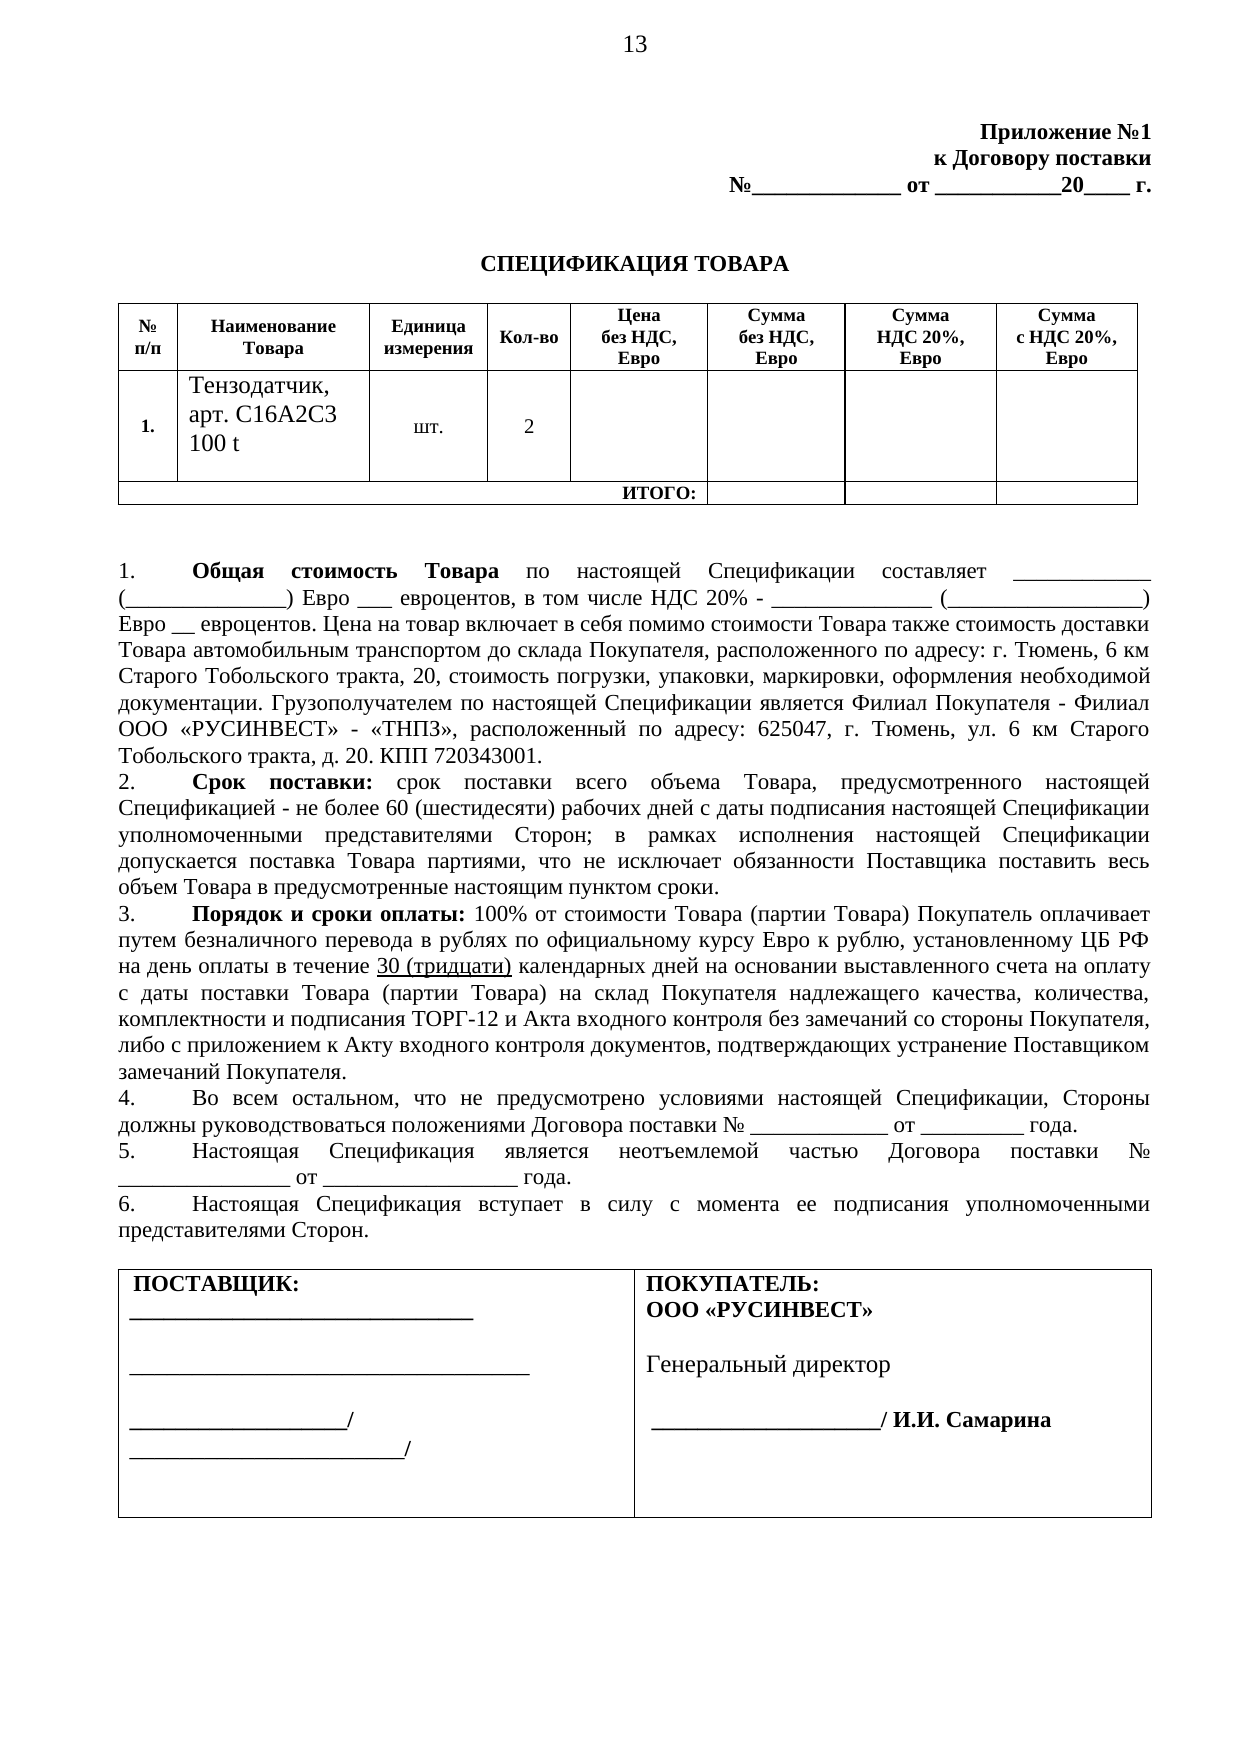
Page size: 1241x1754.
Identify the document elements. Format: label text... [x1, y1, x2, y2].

table_header Наименование Товара [178, 304, 369, 369]
table_cell шт. [370, 371, 487, 481]
table_cell [997, 482, 1137, 503]
table_header ПОСТАВЩИК: ___________________// [119, 1270, 634, 1517]
list Настоящая Спецификация является неотъемлемой частью Договора поставки № _______________ от _________________ года. [118, 1137, 1152, 1190]
list Во всем остальном, что не предусмотрено условиями настоящей Спецификации, Стороны должны руководствоваться положениями Договора поставки № ____________ от _________ года. [118, 1084, 1152, 1137]
table_cell [571, 371, 707, 481]
text к Договору поставки [118, 144, 1152, 171]
table_cell [846, 371, 996, 481]
table_header Сумма с НДС 20%, Евро [997, 304, 1137, 369]
table_header Цена без НДС, Евро [571, 304, 707, 369]
table_header № п/п [119, 304, 177, 369]
table_header Сумма НДС 20%, Евро [846, 304, 996, 369]
list Срок поставки: срок поставки всего объема Товара, предусмотренного настоящей Спецификацией - не более 60 (шестидесяти) рабочих дней с даты подписания настоящей Спецификации уполномоченными представителями Сторон; в рамках исполнения настоящей Спецификации допускается поставка Товара партиями, что не исключает обязанности Поставщика поставить весь объем Товара в предусмотренные настоящим пунктом сроки. [118, 768, 1152, 900]
text СПЕЦИФИКАЦИЯ ТОВАРА [118, 250, 1152, 276]
table_header Кол-во [488, 304, 570, 369]
list Порядок и сроки оплаты: 100% от стоимости Товара (партии Товара) Покупатель оплачивает путем безналичного перевода в рублях по официальному курсу Евро к рублю, установленному ЦБ РФ на день оплаты в течение 30 (тридцати) календарных дней на основании выставленного счета на оплату с даты поставки Товара (партии Товара) на склад Покупателя надлежащего качества, количества, комплектности и подписания ТОРГ-12 и Акта входного контроля без замечаний со стороны Покупателя, либо с приложением к Акту входного контроля документов, подтверждающих устранение Поставщиком замечаний Покупателя. [118, 900, 1152, 1084]
table_cell 1. [119, 371, 177, 481]
table_cell [708, 482, 844, 503]
list Настоящая Спецификация вступает в силу с момента ее подписания уполномоченными представителями Сторон. [118, 1190, 1152, 1242]
table_header Сумма без НДС, Евро [708, 304, 844, 369]
text Приложение №1 [118, 118, 1152, 144]
table_cell 2 [488, 371, 570, 481]
table_cell ИТОГО: [119, 482, 707, 503]
table_cell Тензодатчик, арт. C16A2C3 100 t [178, 371, 369, 481]
text №_____________ от ___________20____ г. [118, 171, 1152, 197]
table_header Единица измерения [370, 304, 487, 369]
table_cell [846, 482, 996, 503]
table_header ПОКУПАТЕЛЬ: ООО «РУСИНВЕСТ» ____________________/ [635, 1270, 1151, 1517]
table_cell [997, 371, 1137, 481]
list Общая стоимость Товара по настоящей Спецификации составляет ____________ (______________) Евро ___ евроцентов, в том числе НДС 20% - ______________ (_________________) Евро __ евроцентов. Цена на товар включает в себя помимо стоимости Товара также стоимость доставки Товара автомобильным транспортом до склада Покупателя, расположенного по адресу: г. Тюмень, 6 км Старого Тобольского тракта, 20, стоимость погрузки, упаковки, маркировки, оформления необходимой документации. Грузополучателем по настоящей Спецификации является Филиал Покупателя - Филиал ООО «РУСИНВЕСТ» - «ТНПЗ», расположенный по адресу: 625047, г. Тюмень, ул. 6 км Старого Тобольского тракта, д. 20. КПП 720343001. [118, 557, 1152, 768]
table_cell [708, 371, 844, 481]
